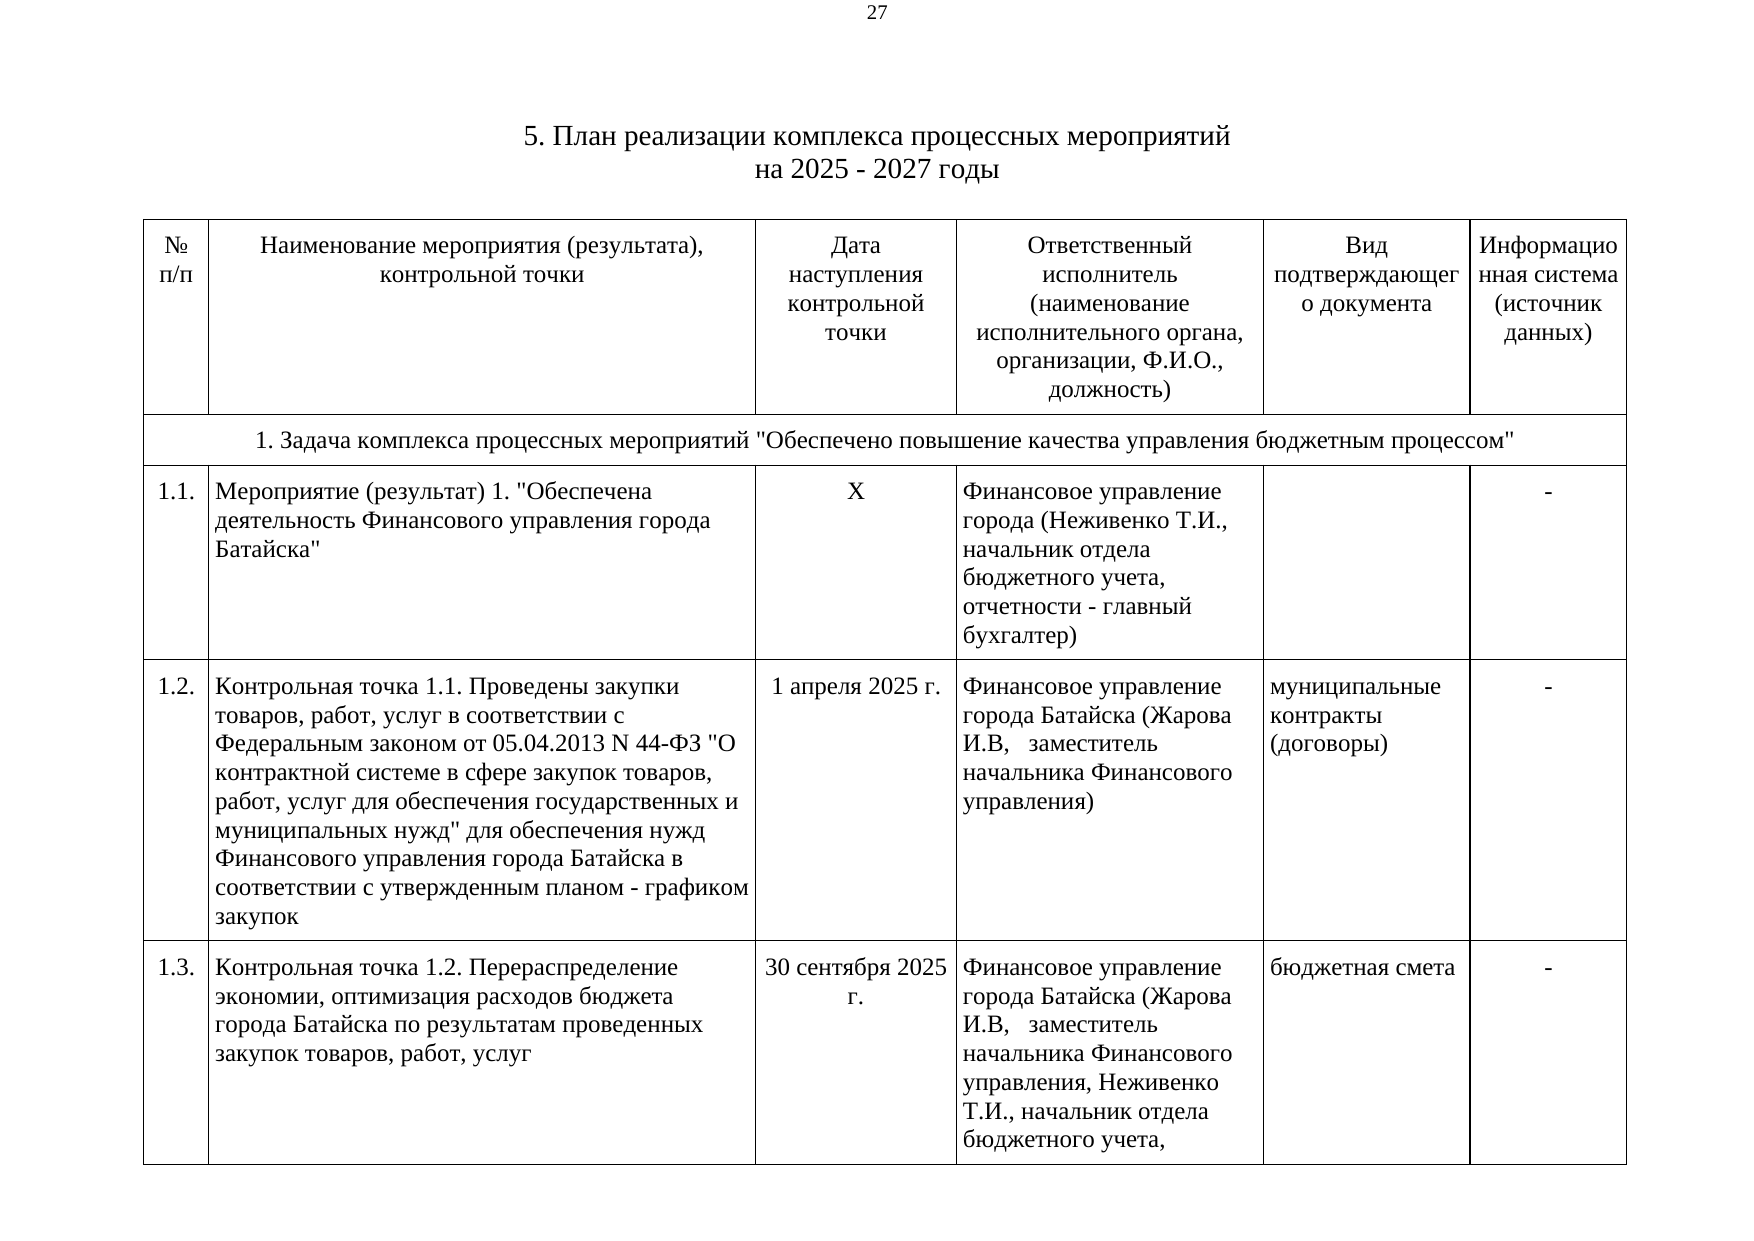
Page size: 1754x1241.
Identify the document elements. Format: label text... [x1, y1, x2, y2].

table_cell - [1471, 941, 1626, 1164]
table_cell Контрольная точка 1.1. Проведены закупки товаров, работ, услуг в соответствии с Федеральным законом от 05.04.2013 N 44-ФЗ "О контрактной системе в сфере закупок товаров, работ, услуг для обеспечения государственных и муниципальных нужд" для обеспечения нужд Финансового управления города Батайска в соответствии с утвержденным планом - графиком закупок [209, 660, 755, 940]
table_cell Финансовое управление города Батайска (Жарова И.В, заместитель начальника Финансового управления) [957, 660, 1263, 940]
text 5. План реализации комплекса процессных мероприятий [150, 118, 1604, 152]
table_cell 1. Задача комплекса процессных мероприятий "Обеспечено повышение качества управления бюджетным процессом" [144, 415, 1626, 464]
table_cell - [1471, 660, 1626, 940]
table_header Вид подтверждающего документа [1264, 220, 1469, 413]
table_cell 1.2. [144, 660, 208, 940]
table_header Ответственный исполнитель (наименование исполнительного органа, организации, Ф.И.О., должность) [957, 220, 1263, 413]
table_cell 30 сентября 2025 г. [756, 941, 956, 1164]
table_cell - [1471, 466, 1626, 659]
table_header Информационная система (источник данных) [1471, 220, 1626, 413]
table_cell Финансовое управление города (Неживенко Т.И., начальник отдела бюджетного учета, отчетности - главный бухгалтер) [957, 466, 1263, 659]
table_cell бюджетная смета [1264, 941, 1469, 1164]
table_cell 1 апреля 2025 г. [756, 660, 956, 940]
table_cell 1.3. [144, 941, 208, 1164]
table_header Дата наступления контрольной точки [756, 220, 956, 413]
table_header № п/п [144, 220, 208, 413]
table_header Наименование мероприятия (результата), контрольной точки [209, 220, 755, 413]
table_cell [209, 941, 755, 1164]
table_cell 1.1. [144, 466, 208, 659]
table_cell Мероприятие (результат) 1. "Обеспечена деятельность Финансового управления города Батайска" [209, 466, 755, 659]
table_cell Х [756, 466, 956, 659]
table_cell [1264, 466, 1469, 659]
table_cell муниципальные контракты (договоры) [1264, 660, 1469, 940]
text на 2025 - 2027 годы [150, 152, 1604, 185]
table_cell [957, 941, 1263, 1164]
